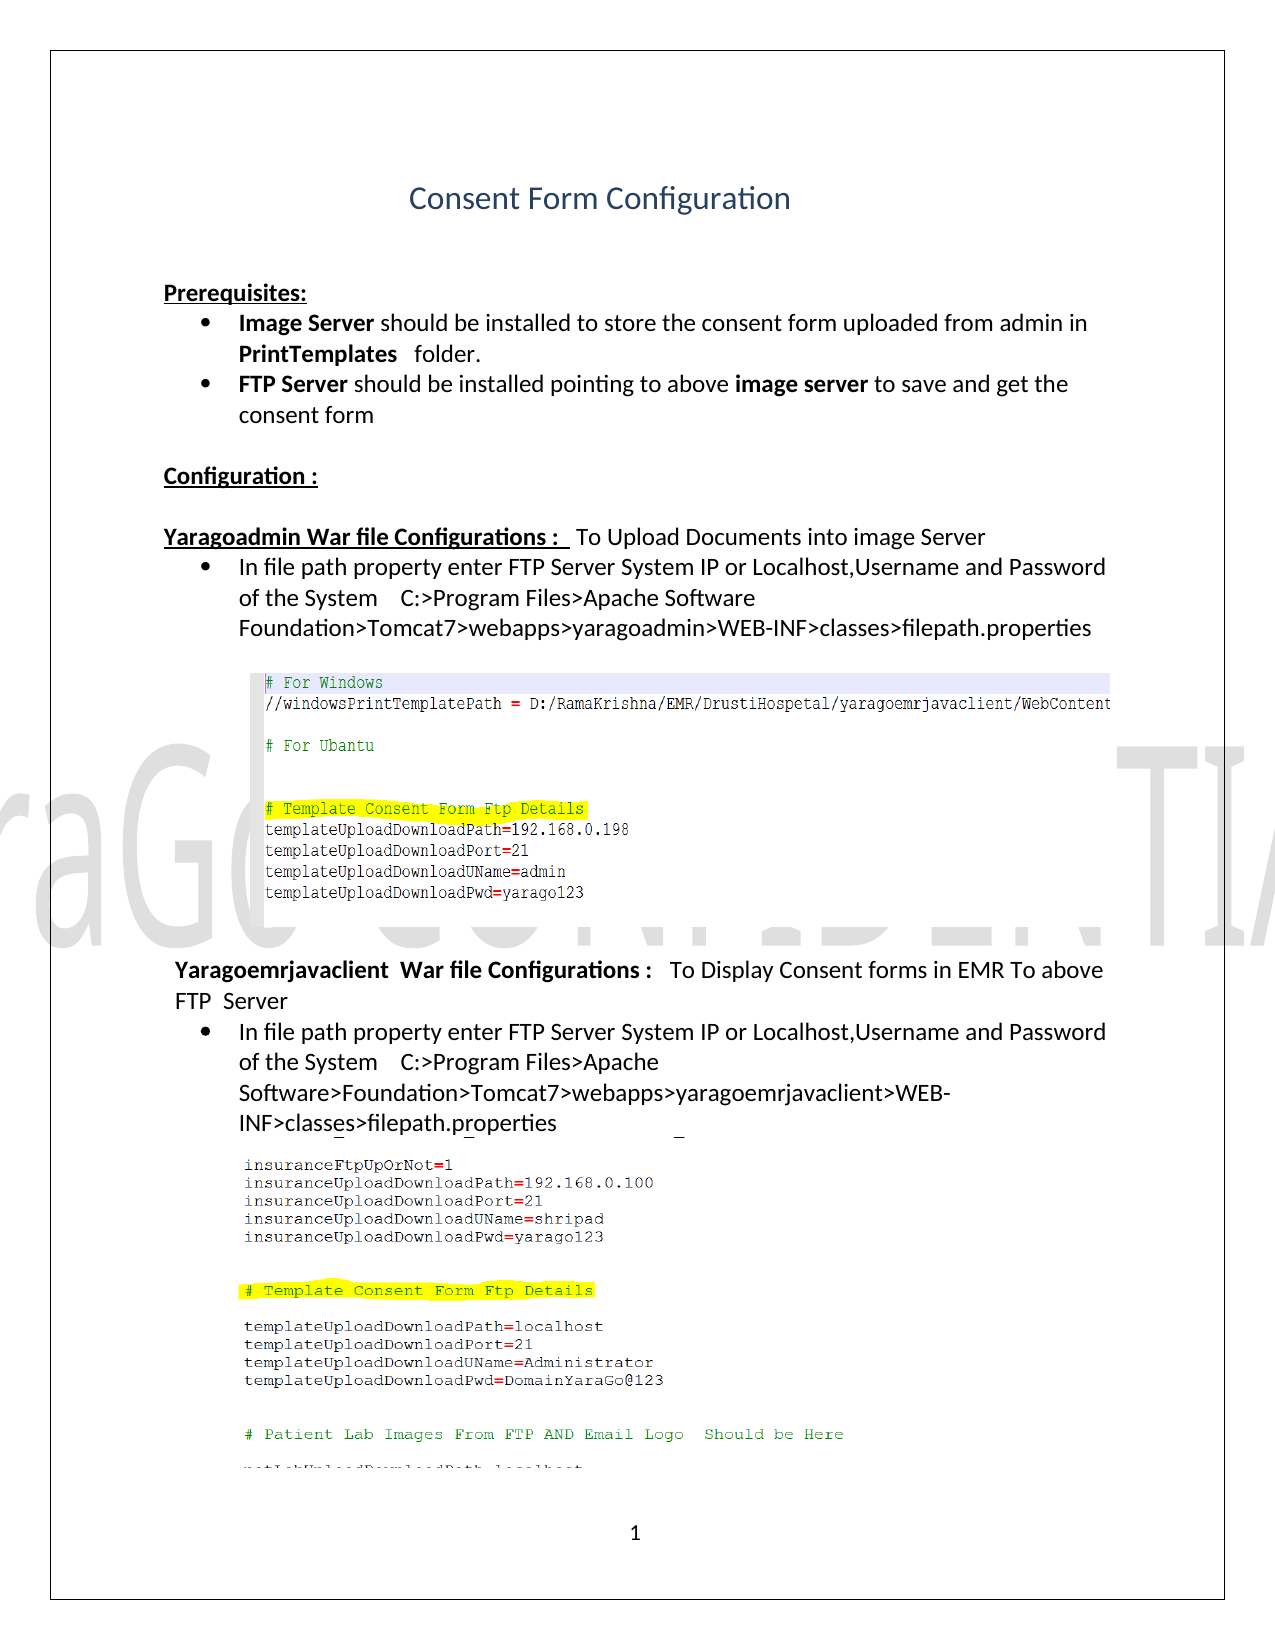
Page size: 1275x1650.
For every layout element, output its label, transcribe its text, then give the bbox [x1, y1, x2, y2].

list Image Server should be installed to store the consent form uploaded from admin in PrintTemplates folder. [201, 307, 1129, 368]
text Configuration : [163, 460, 1129, 490]
picture [238, 1137, 1123, 1468]
picture [250, 673, 1110, 927]
list In file path property enter FTP Server System IP or Localhost,Username and Password of the System C:>Program Files>Apache Software>Foundation>Tomcat7>webapps>yaragoemrjavaclient>WEB-INF>classes>filepath.properties [201, 1016, 1129, 1138]
list In file path property enter FTP Server System IP or Localhost,Username and Password of the System C:>Program Files>Apache Software Foundation>Tomcat7>webapps>yaragoadmin>WEB-INF>classes>filepath.properties [201, 551, 1129, 643]
text Yaragoemrjavaclient War file Configurations : To Display Consent forms in EMR To above FTP Server [175, 955, 1129, 1016]
text Prerequisites: [163, 277, 1129, 307]
list FTP Server should be installed pointing to above image server to save and get the consent form [201, 368, 1129, 429]
text Consent Form Configuration [194, 177, 1129, 218]
text Yaragoadmin War file Configurations : To Upload Documents into image Server [163, 521, 1129, 551]
